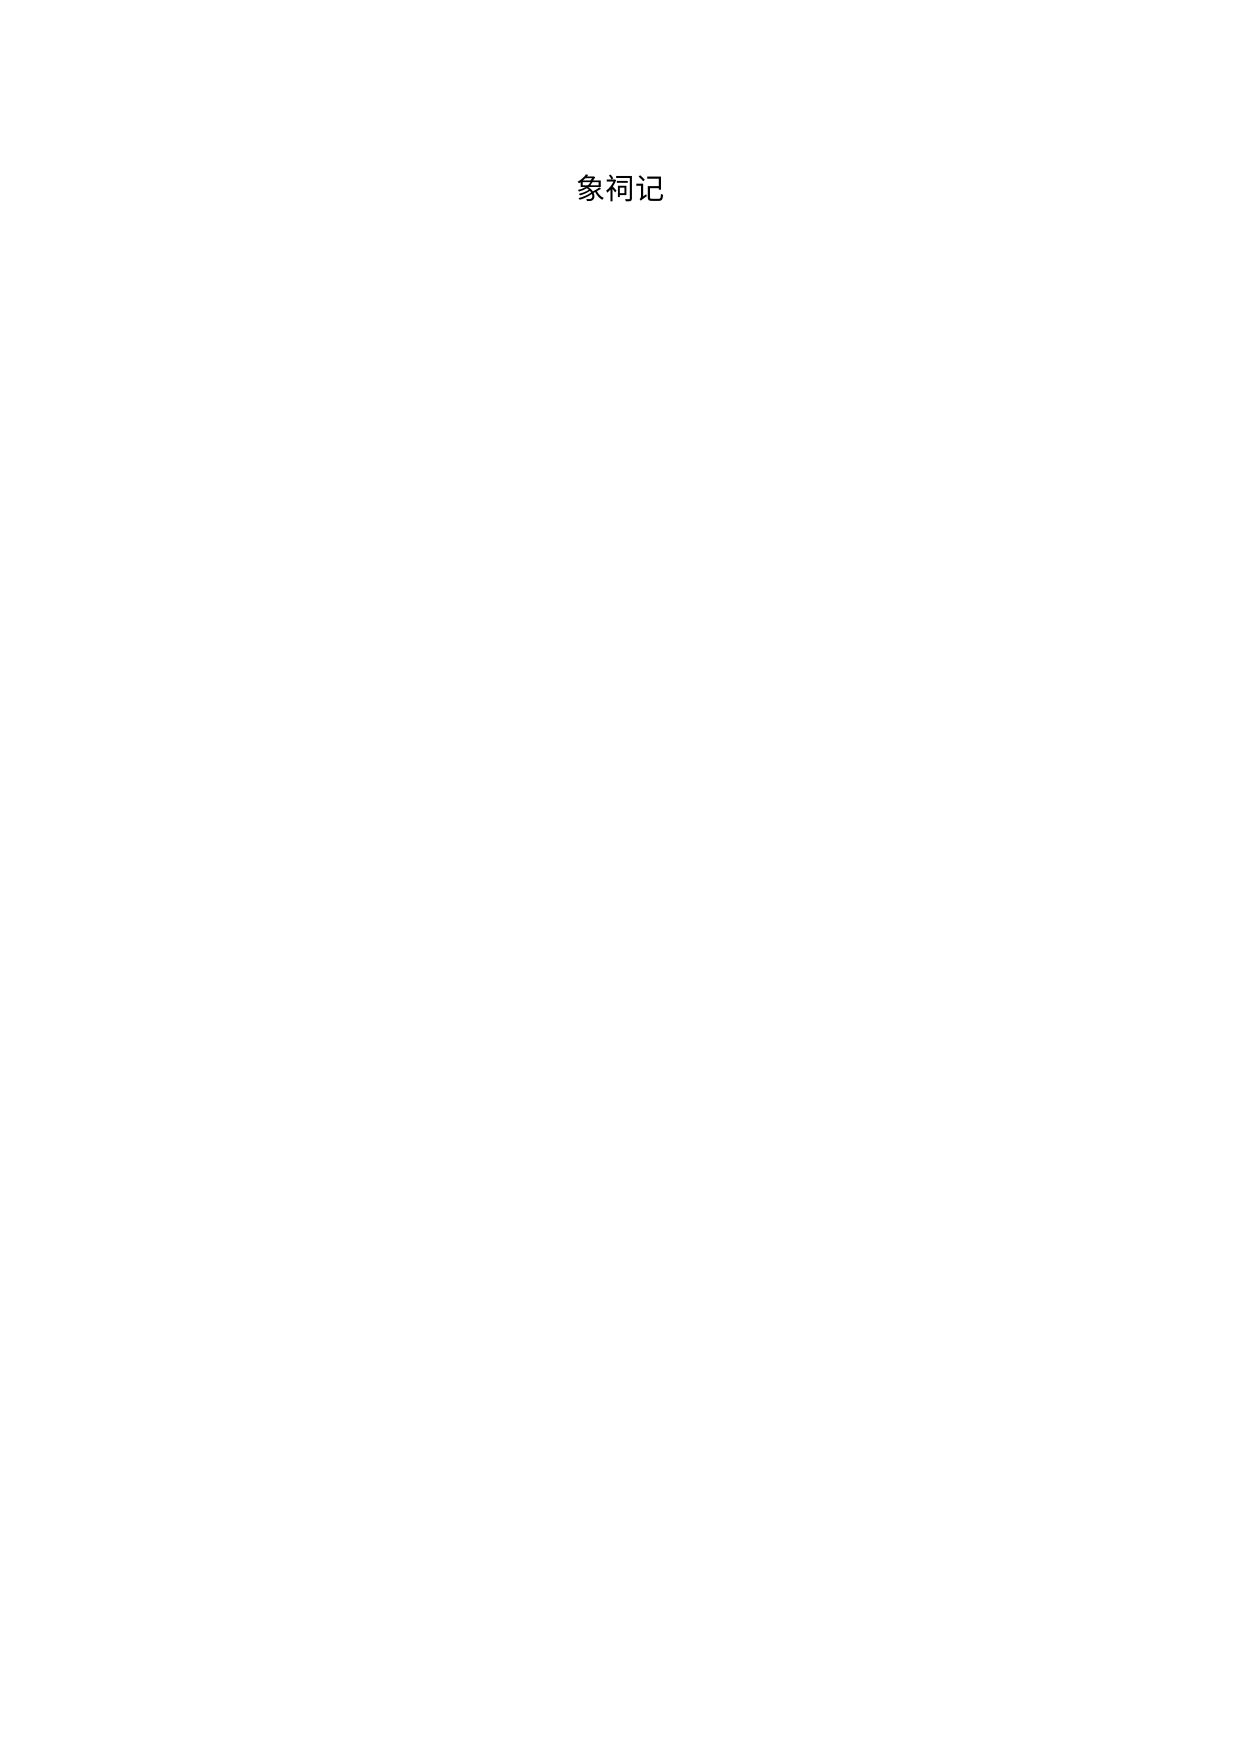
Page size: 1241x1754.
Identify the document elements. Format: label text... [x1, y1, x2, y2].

text 象祠记 [187, 154, 1053, 219]
